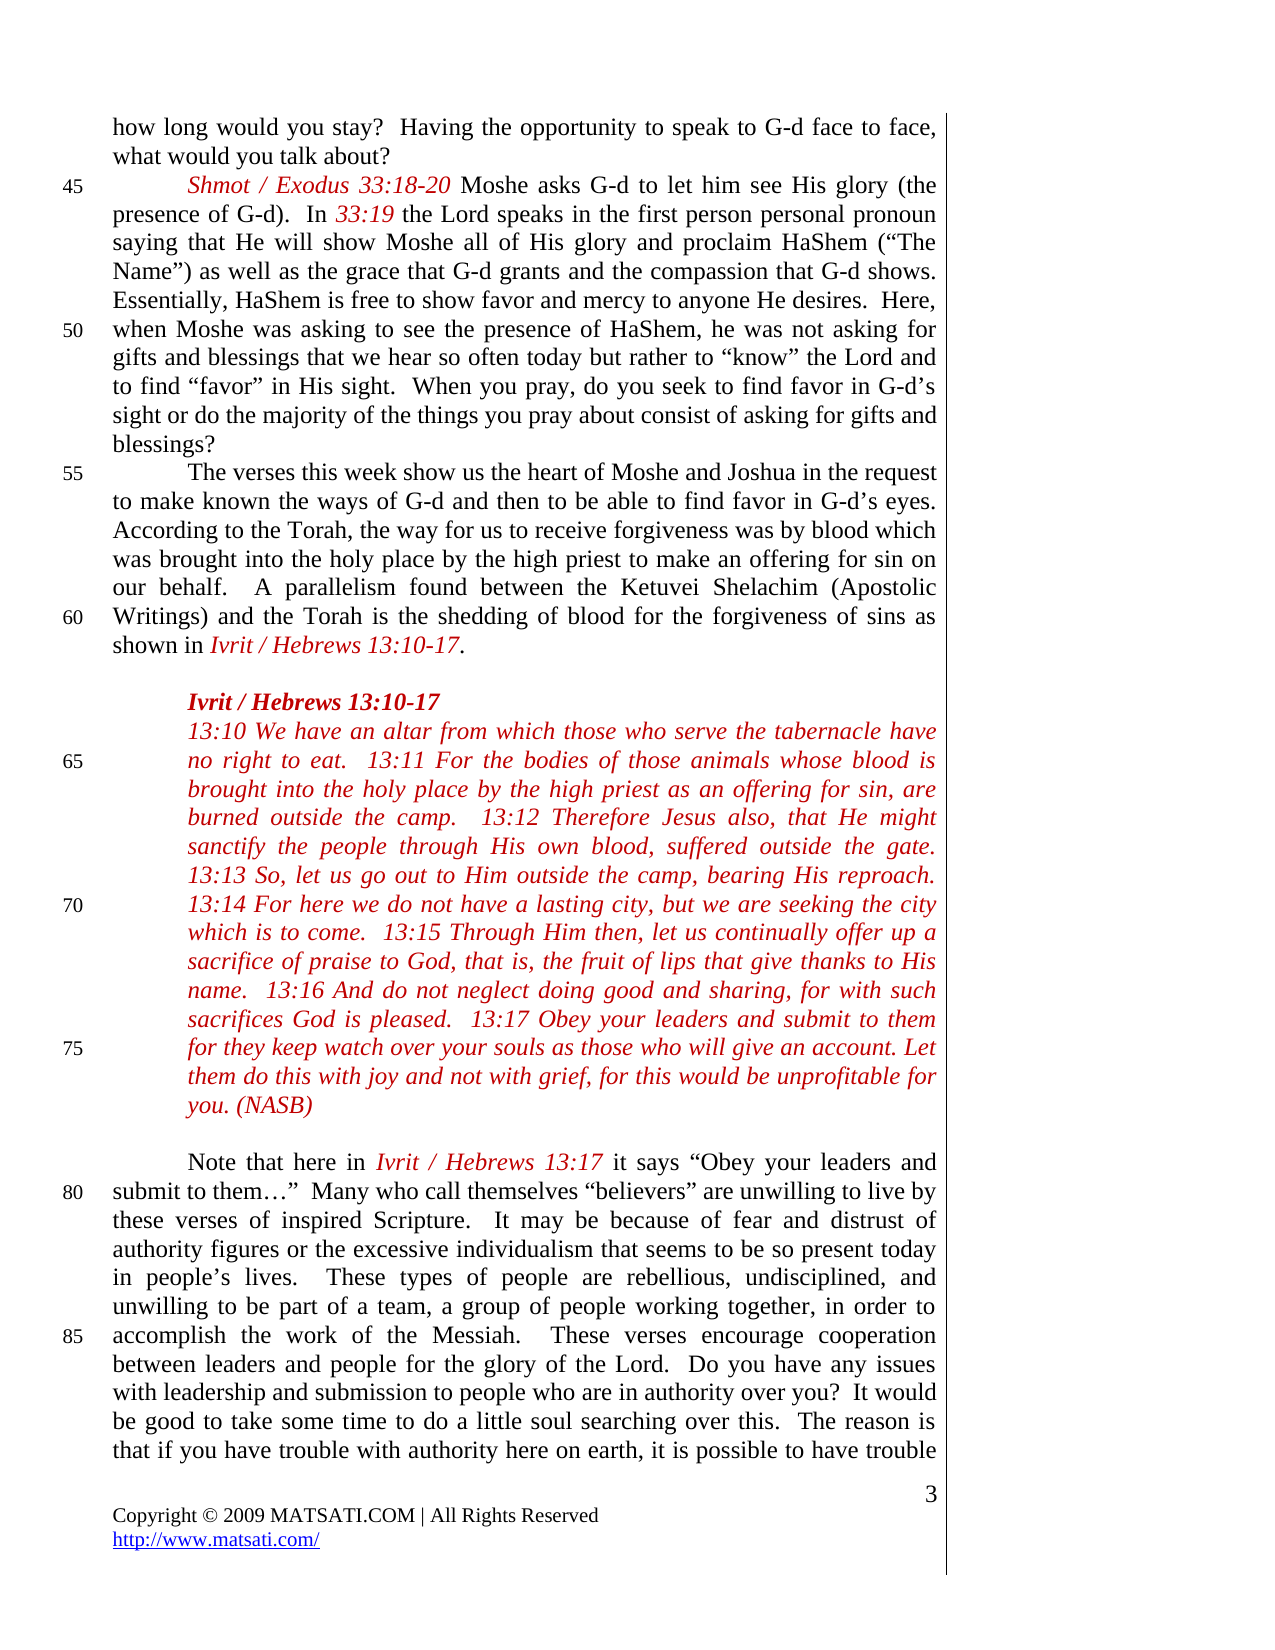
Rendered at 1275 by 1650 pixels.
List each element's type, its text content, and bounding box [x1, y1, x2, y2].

text Ivrit / Hebrews 13:10-17 [187, 687, 937, 716]
text Shmot / Exodus 33:18-20 Moshe asks G-d to let him see His glory (the presence of G-d). In 33:19 the Lord speaks in the first person personal pronoun saying that He will show Moshe all of His glory and proclaim HaShem (“The Name”) as well as the grace that G-d grants and the compassion that G-d shows. Essentially, HaShem is free to show favor and mercy to anyone He desires. Here, when Moshe was asking to see the presence of HaShem, he was not asking for gifts and blessings that we hear so often today but rather to “know” the Lord and to find “favor” in His sight. When you pray, do you seek to find favor in G-d’s sight or do the majority of the things you pray about consist of asking for gifts and blessings? [112, 170, 937, 457]
text The verses this week show us the heart of Moshe and Joshua in the request to make known the ways of G-d and then to be able to find favor in G-d’s eyes. According to the Torah, the way for us to receive forgiveness was by blood which was brought into the holy place by the high priest to make an offering for sin on our behalf. A parallelism found between the Ketuvei Shelachim (Apostolic Writings) and the Torah is the shedding of blood for the forgiveness of sins as shown in Ivrit / Hebrews 13:10-17. [112, 457, 937, 659]
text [112, 1147, 937, 1464]
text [112, 112, 937, 170]
text 13:10 We have an altar from which those who serve the tabernacle have no right to eat. 13:11 For the bodies of those animals whose blood is brought into the holy place by the high priest as an offering for sin, are burned outside the camp. 13:12 Therefore Jesus also, that He might sanctify the people through His own blood, suffered outside the gate. 13:13 So, let us go out to Him outside the camp, bearing His reproach. 13:14 For here we do not have a lasting city, but we are seeking the city which is to come. 13:15 Through Him then, let us continually offer up a sacrifice of praise to God, that is, the fruit of lips that give thanks to His name. 13:16 And do not neglect doing good and sharing, for with such sacrifices God is pleased. 13:17 Obey your leaders and submit to them for they keep watch over your souls as those who will give an account. Let them do this with joy and not with grief, for this would be unprofitable for you. (NASB) [187, 716, 937, 1119]
